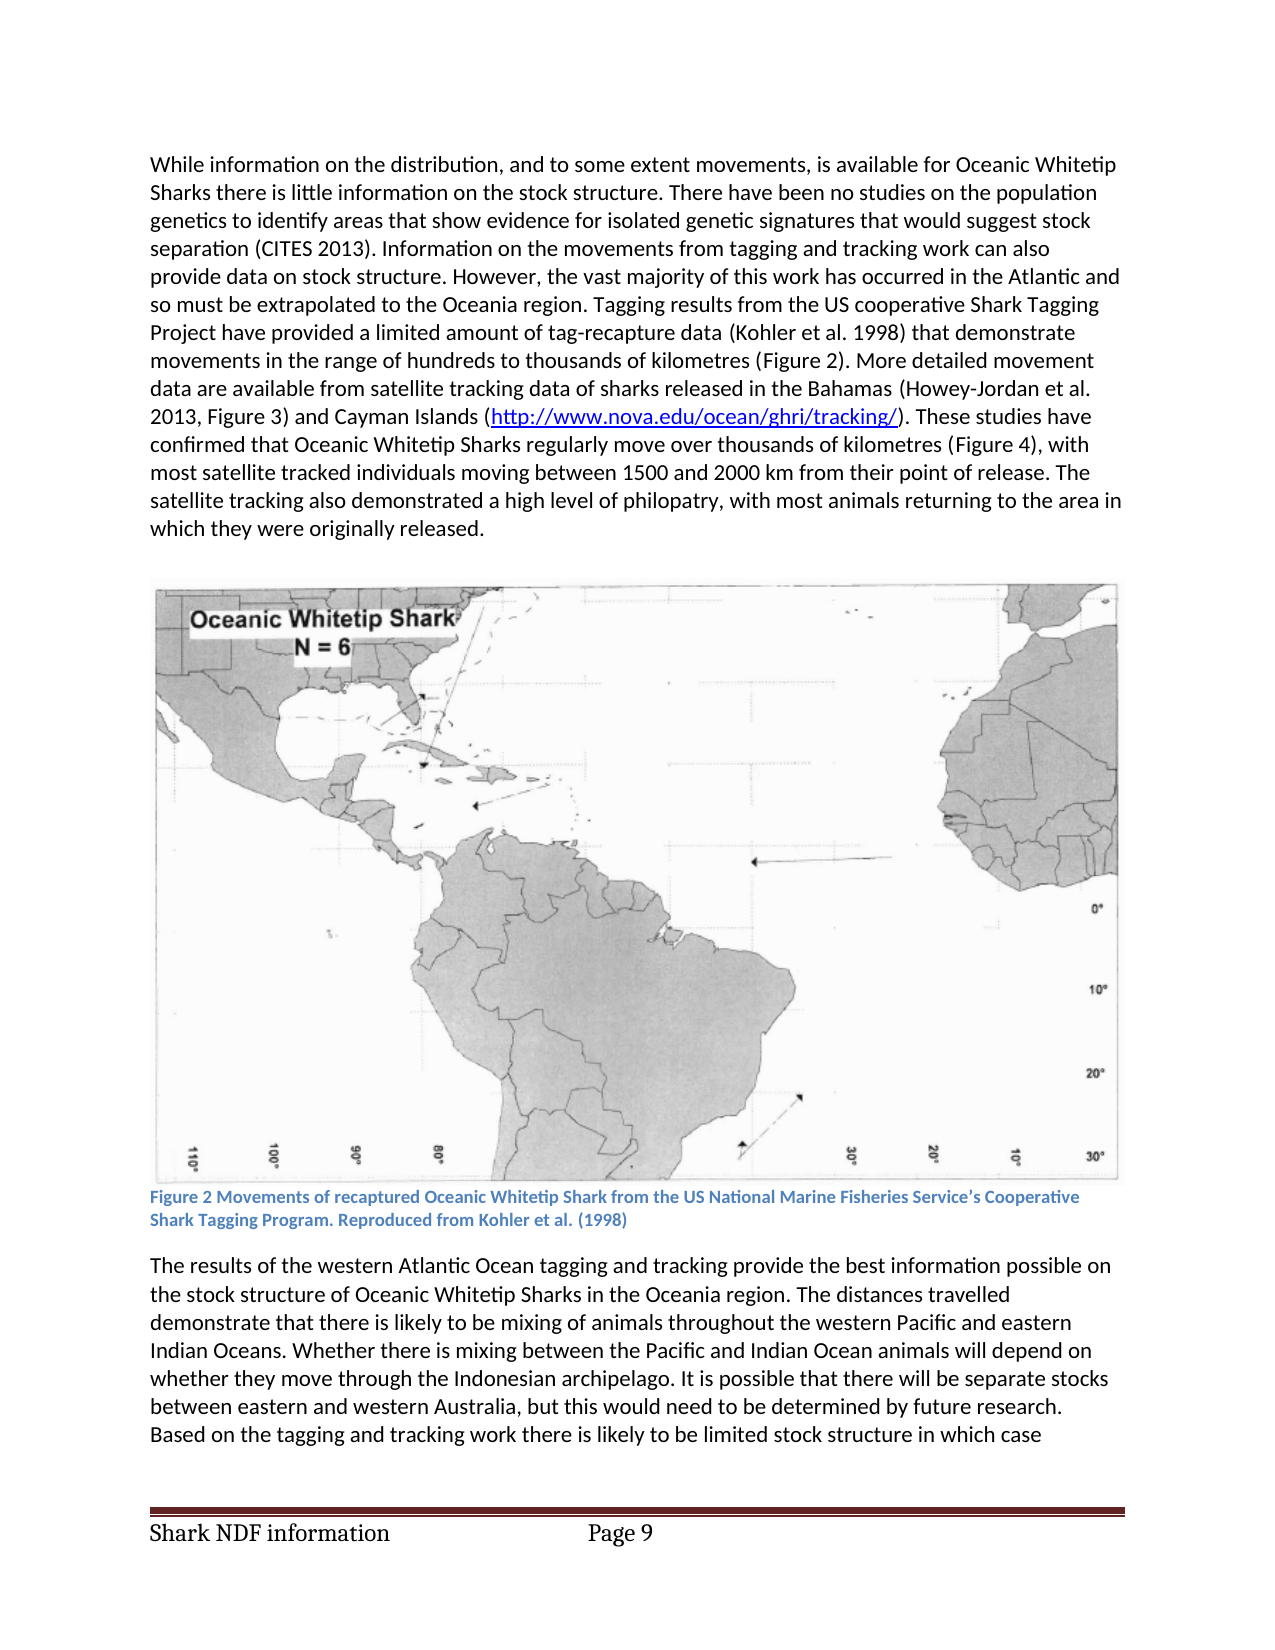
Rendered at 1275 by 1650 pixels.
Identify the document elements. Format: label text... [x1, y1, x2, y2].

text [150, 1252, 1125, 1448]
text While information on the distribution, and to some extent movements, is available for Oceanic Whitetip Sharks there is little information on the stock structure. There have been no studies on the population genetics to identify areas that show evidence for isolated genetic signatures that would suggest stock separation (CITES 2013). Information on the movements from tagging and tracking work can also provide data on stock structure. However, the vast majority of this work has occurred in the Atlantic and so must be extrapolated to the Oceania region. Tagging results from the US cooperative Shark Tagging Project have provided a limited amount of tag-recapture data (Kohler et al. 1998) that demonstrate movements in the range of hundreds to thousands of kilometres (Figure 2). More detailed movement data are available from satellite tracking data of sharks released in the Bahamas (Howey-Jordan et al. 2013, Figure 3) and Cayman Islands (http://www.nova.edu/ocean/ghri/tracking/). These studies have confirmed that Oceanic Whitetip Sharks regularly move over thousands of kilometres (Figure 4), with most satellite tracked individuals moving between 1500 and 2000 km from their point of release. The satellite tracking also demonstrated a high level of philopatry, with most animals returning to the area in which they were originally released. [150, 150, 1125, 542]
